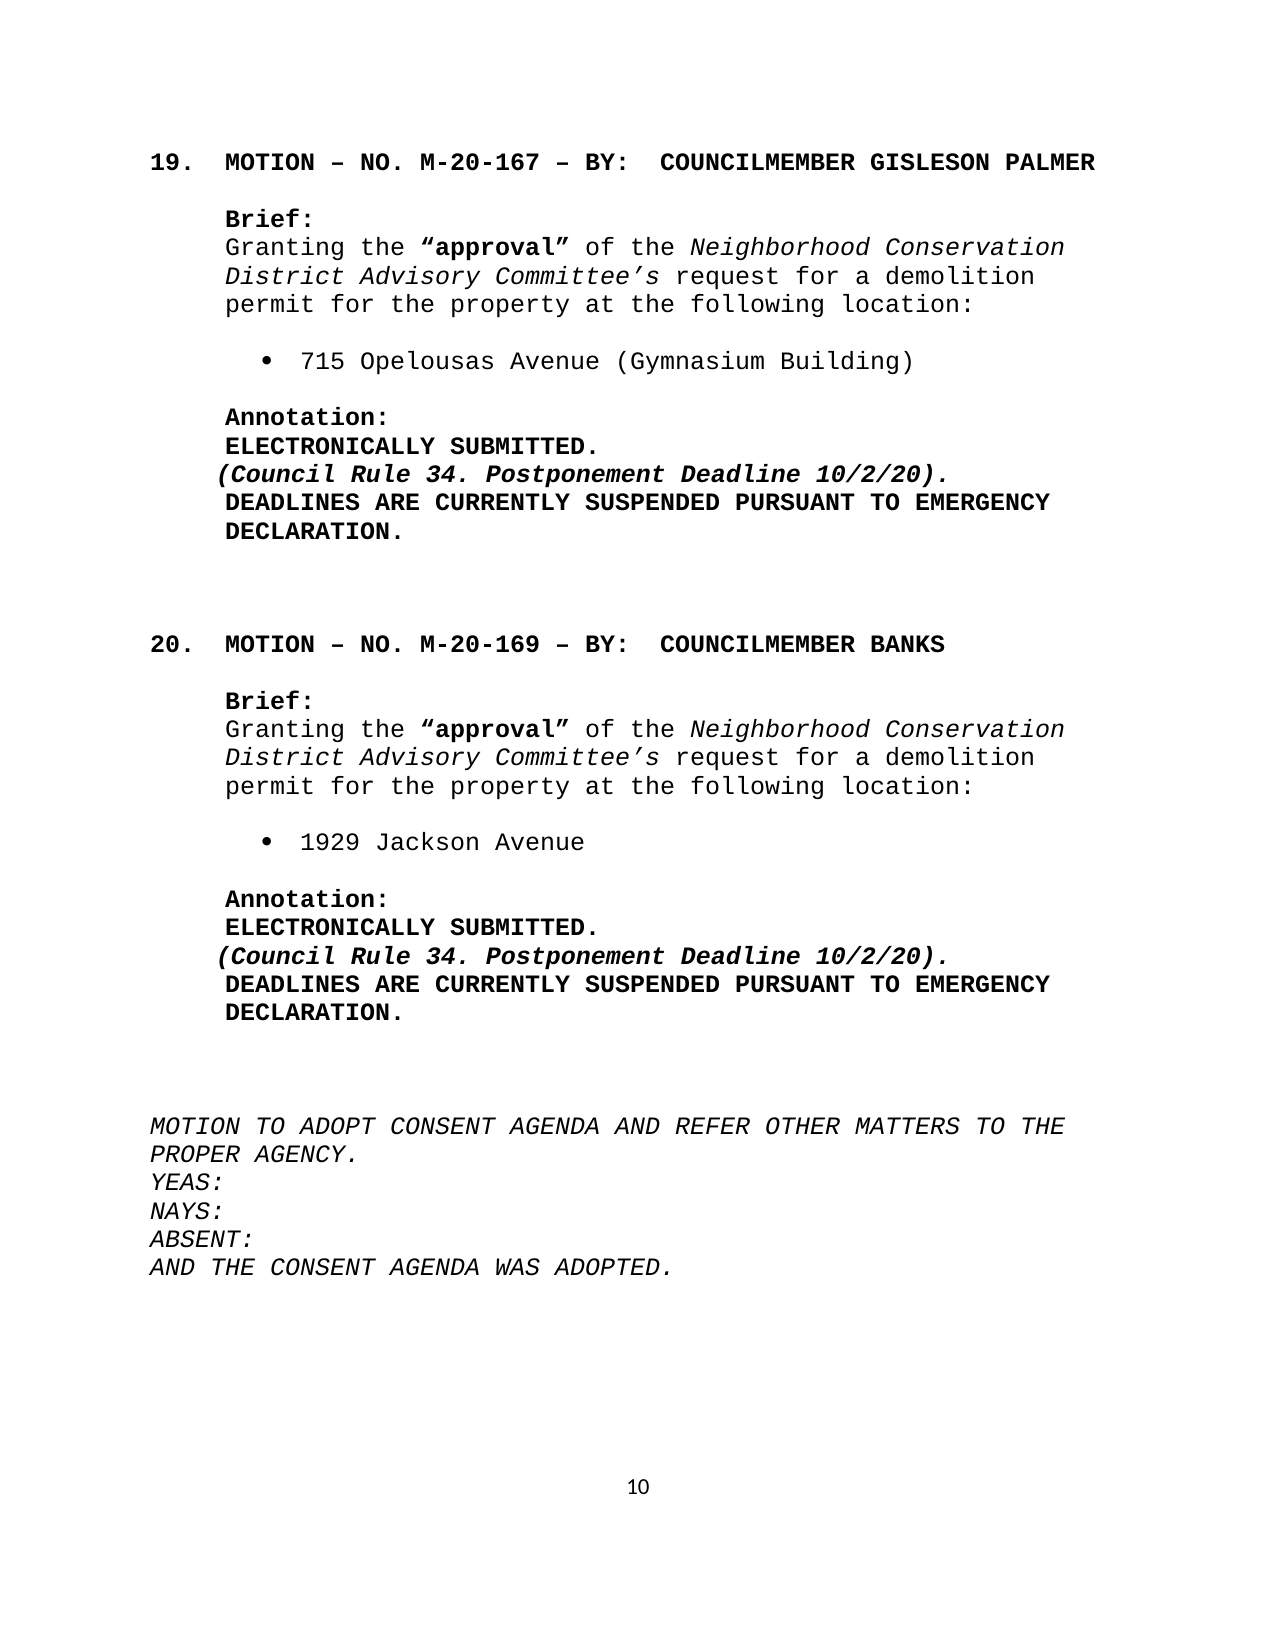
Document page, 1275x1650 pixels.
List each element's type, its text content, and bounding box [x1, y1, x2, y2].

text DEADLINES ARE CURRENTLY SUSPENDED PURSUANT TO EMERGENCY DECLARATION. [225, 490, 1125, 547]
text (Council Rule 34. Postponement Deadline 10/2/20). [150, 462, 1125, 490]
list 715 Opelousas Avenue (Gymnasium Building) [262, 348, 1125, 377]
text YEAS: [150, 1170, 1125, 1198]
text ELECTRONICALLY SUBMITTED. [150, 433, 1125, 462]
text (Council Rule 34. Postponement Deadline 10/2/20). [150, 943, 1125, 972]
text MOTION TO ADOPT CONSENT AGENDA AND REFER OTHER MATTERS TO THE PROPER AGENCY. [150, 1113, 1125, 1170]
list MOTION – NO. M-20-169 – BY: COUNCILMEMBER BANKS [150, 632, 1125, 660]
list MOTION – NO. M-20-167 – BY: COUNCILMEMBER GISLESON PALMER [150, 150, 1125, 178]
text Annotation: [225, 887, 1125, 915]
text ABSENT: [150, 1227, 1125, 1255]
text Brief: [225, 207, 1125, 235]
text NAYS: [150, 1198, 1125, 1227]
text DEADLINES ARE CURRENTLY SUSPENDED PURSUANT TO EMERGENCY DECLARATION. [225, 972, 1125, 1028]
text Brief: [225, 688, 1125, 717]
text ELECTRONICALLY SUBMITTED. [150, 915, 1125, 943]
list 1929 Jackson Avenue [262, 830, 1125, 858]
text AND THE CONSENT AGENDA WAS ADOPTED. [150, 1255, 1125, 1283]
text Annotation: [225, 405, 1125, 433]
